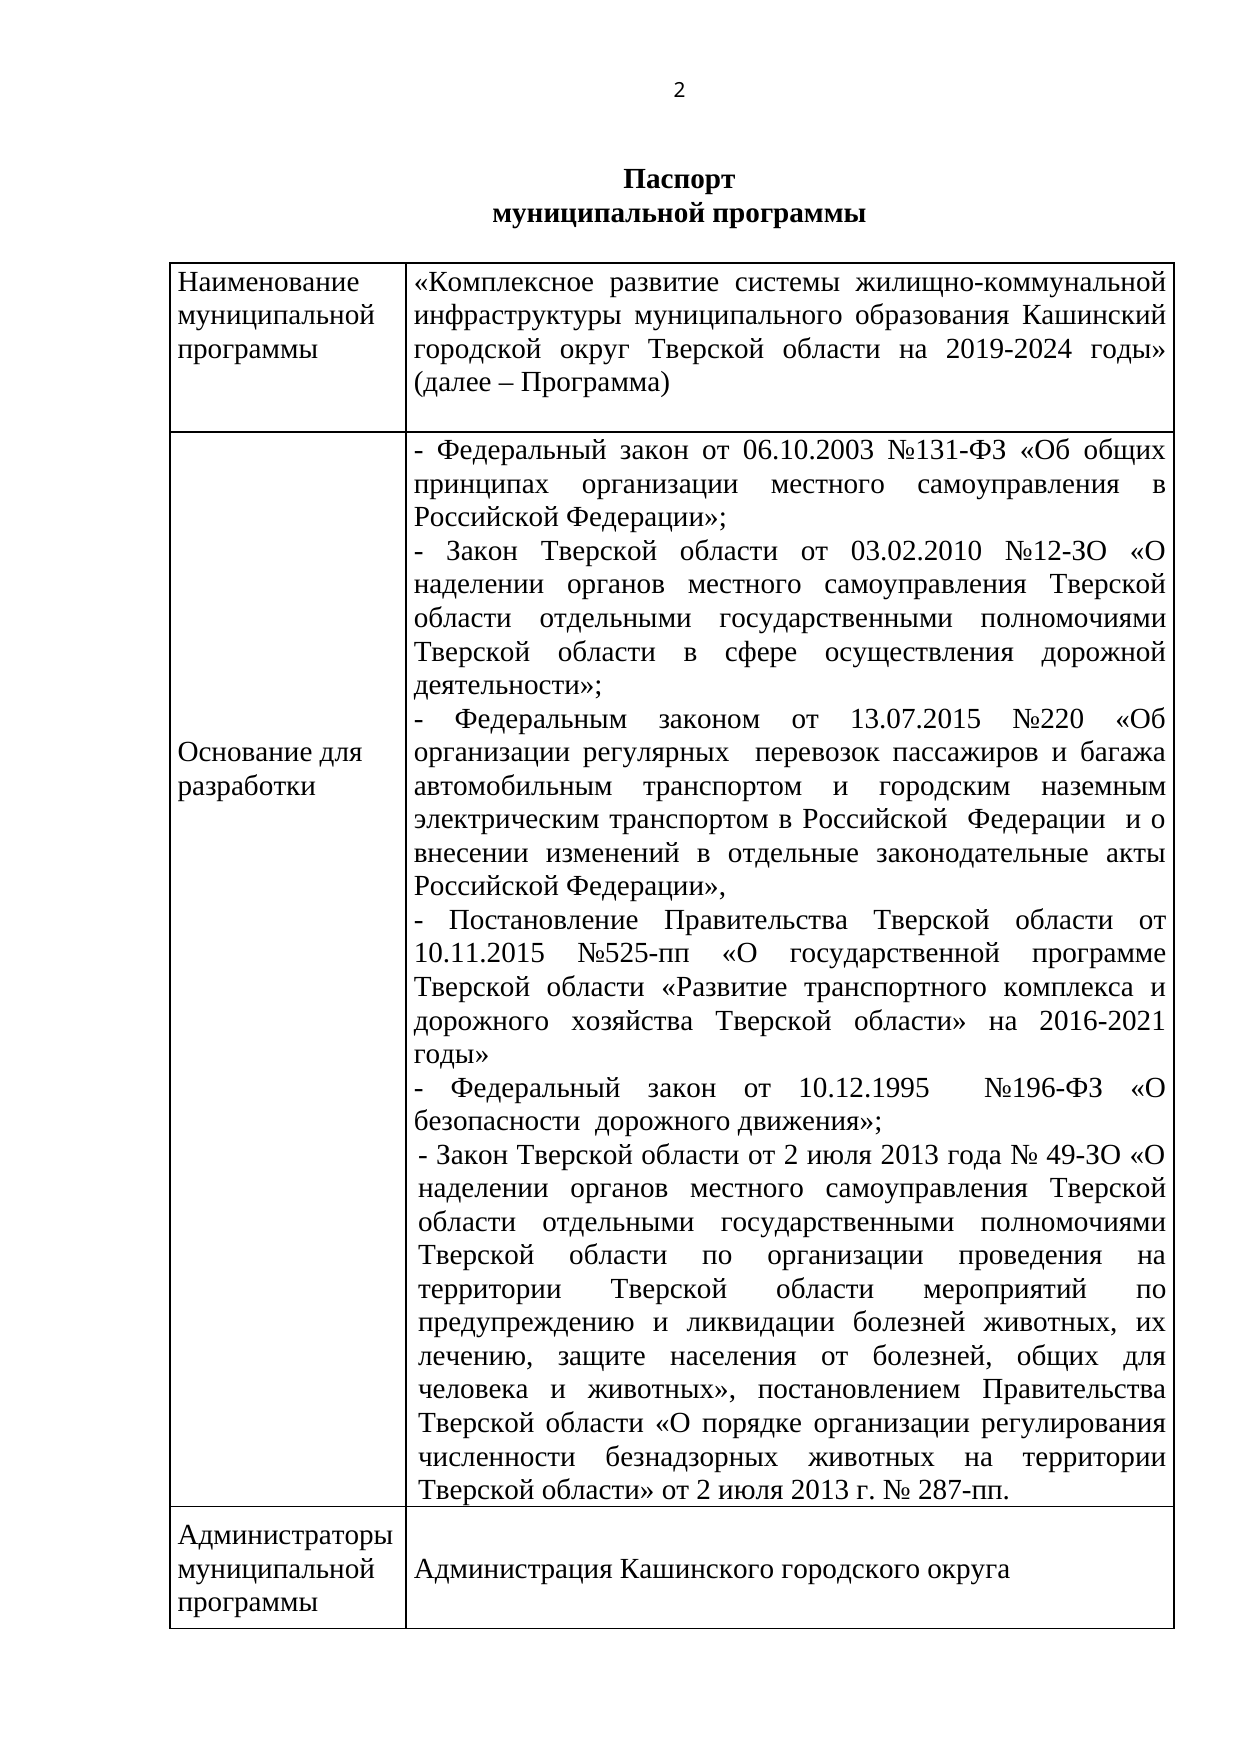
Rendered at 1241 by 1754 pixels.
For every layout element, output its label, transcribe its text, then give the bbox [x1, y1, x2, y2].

table_cell Администрация Кашинского городского округа [407, 1507, 1173, 1628]
table_cell - Федеральный закон от 06.10.2003 №131-ФЗ «Об общих принципах организации местного самоуправления в Российской Федерации»; - Закон Тверской области от 03.02.2010 №12-ЗО «О наделении органов местного самоуправления Тверской области отдельными государственными полномочиями Тверской области в сфере осуществления дорожной деятельности»; - Федеральным законом от 13.07.2015 №220 «Об организации регулярных перевозок пассажиров и багажа автомобильным транспортом и городским наземным электрическим транспортом в Российской Федерации и о внесении изменений в отдельные законодательные акты Российской Федерации», - Постановление Правительства Тверской области от 10.11.2015 №525-пп «О государственной программе Тверской области «Развитие транспортного комплекса и дорожного хозяйства Тверской области» на 2016-2021 годы» - Федеральный закон от 10.12.1995 №196-ФЗ «О безопасности дорожного движения»; - Закон Тверской области от 2 июля 2013 года № 49-ЗО «О наделении органов местного самоуправления Тверской области отдельными государственными полномочиями Тверской области по организации проведения на территории Тверской области мероприятий по предупреждению и ликвидации болезней животных, их лечению, защите населения от болезней, общих для человека и животных», постановлением Правительства Тверской области «О порядке организации регулирования численности безнадзорных животных на территории Тверской области» от 2 июля 2013 г. № 287-пп. [407, 433, 1173, 1506]
text муниципальной программы [177, 195, 1181, 228]
table_cell Администраторымуниципальной программы [171, 1507, 405, 1628]
text Паспорт [177, 161, 1181, 195]
table_header Наименование муниципальной программы [171, 264, 405, 431]
table_header «Комплексное развитие системы жилищно-коммунальной инфраструктуры муниципального образования Кашинский городской округ Тверской области на 2019-2024 годы» (далее – Программа) [407, 264, 1173, 431]
table_cell Основание для разработки [171, 433, 405, 1506]
